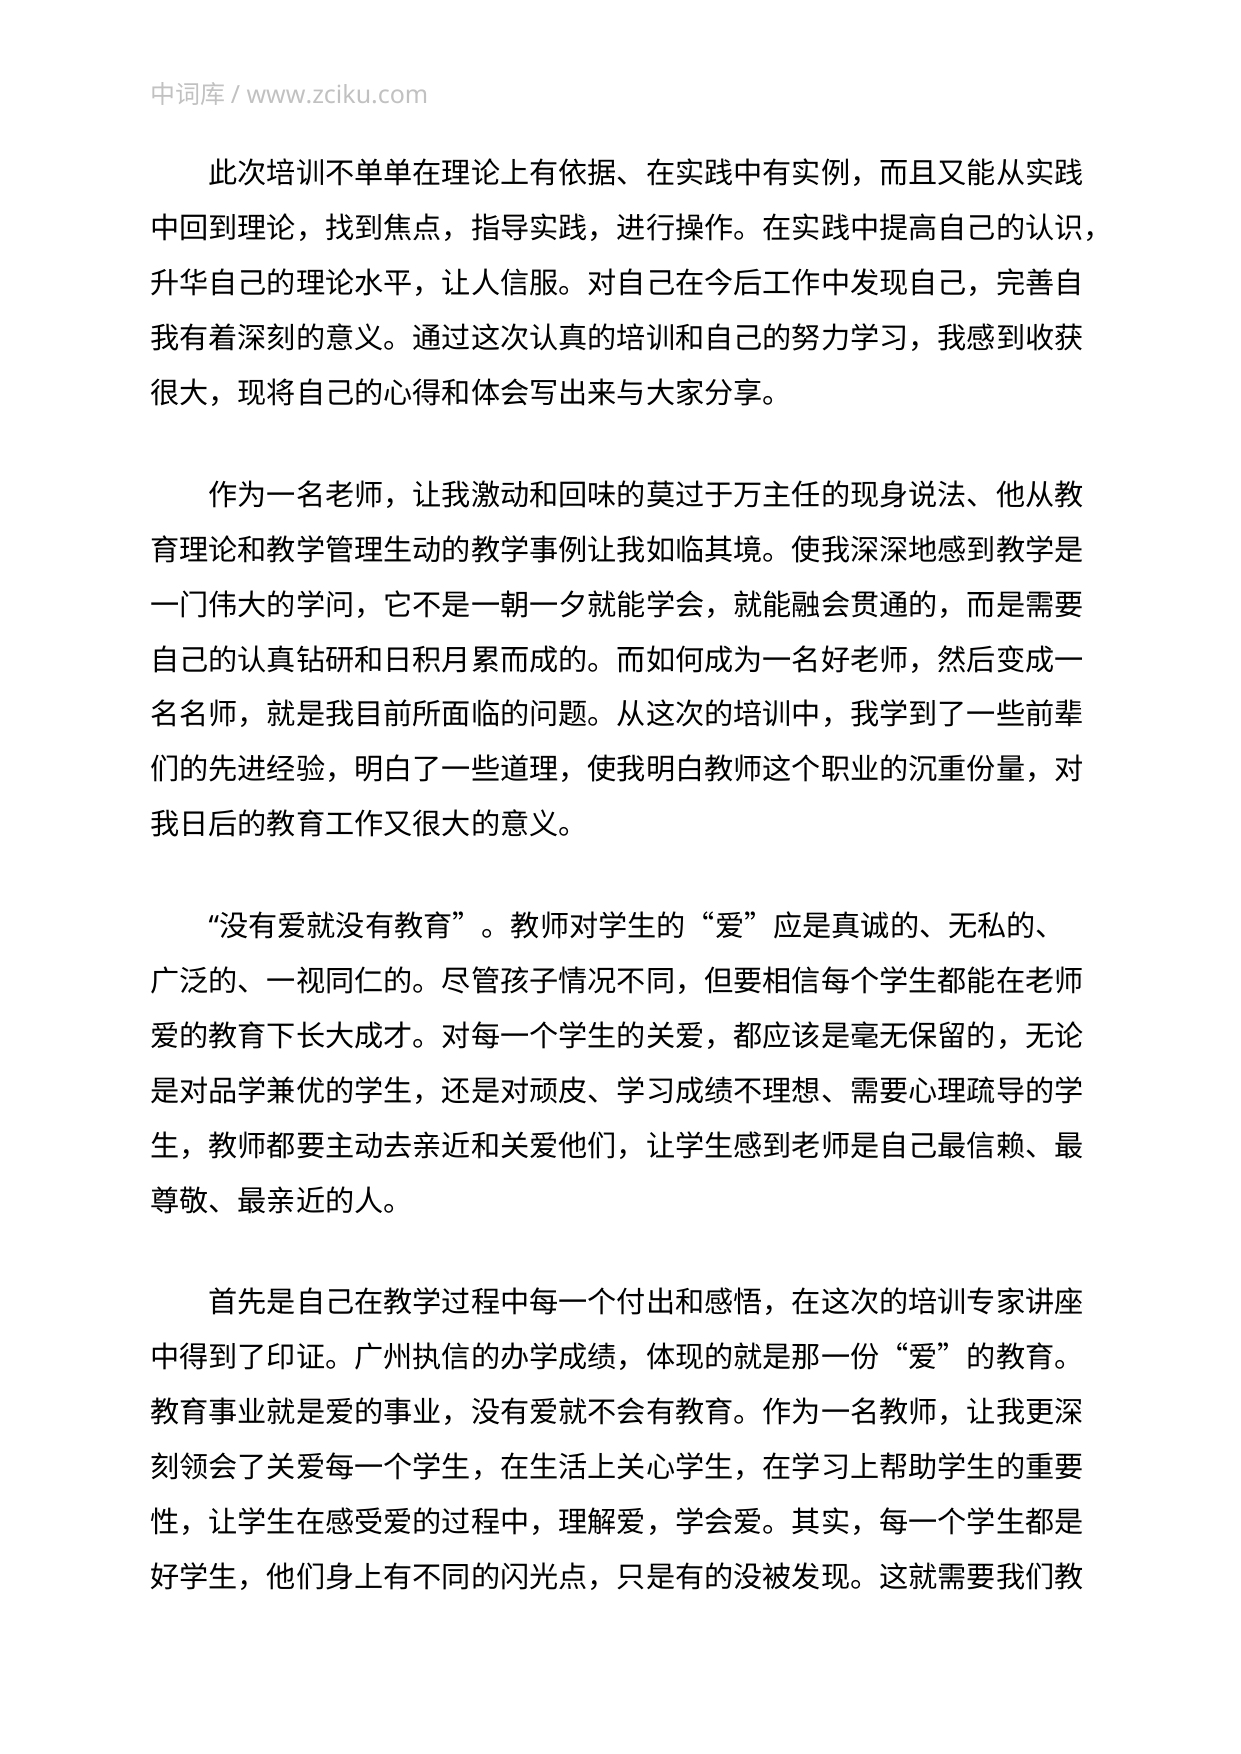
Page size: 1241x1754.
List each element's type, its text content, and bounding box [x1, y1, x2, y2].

text “没有爱就没有教育”。教师对学生的“爱”应是真诚的、无私的、广泛的、一视同仁的。尽管孩子情况不同，但要相信每个学生都能在老师爱的教育下长大成才。对每一个学生的关爱，都应该是毫无保留的，无论是对品学兼优的学生，还是对顽皮、学习成绩不理想、需要心理疏导的学生，教师都要主动去亲近和关爱他们，让学生感到老师是自己最信赖、最尊敬、最亲近的人。 [150, 902, 1090, 1219]
text 此次培训不单单在理论上有依据、在实践中有实例，而且又能从实践中回到理论，找到焦点，指导实践，进行操作。在实践中提高自己的认识，升华自己的理论水平，让人信服。对自己在今后工作中发现自己，完善自我有着深刻的意义。通过这次认真的培训和自己的努力学习，我感到收获很大，现将自己的心得和体会写出来与大家分享。 [150, 150, 1090, 412]
text 作为一名老师，让我激动和回味的莫过于万主任的现身说法、他从教育理论和教学管理生动的教学事例让我如临其境。使我深深地感到教学是一门伟大的学问，它不是一朝一夕就能学会，就能融会贯通的，而是需要自己的认真钻研和日积月累而成的。而如何成为一名好老师，然后变成一名名师，就是我目前所面临的问题。从这次的培训中，我学到了一些前辈们的先进经验，明白了一些道理，使我明白教师这个职业的沉重份量，对我日后的教育工作又很大的意义。 [150, 471, 1090, 843]
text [150, 1279, 1090, 1596]
